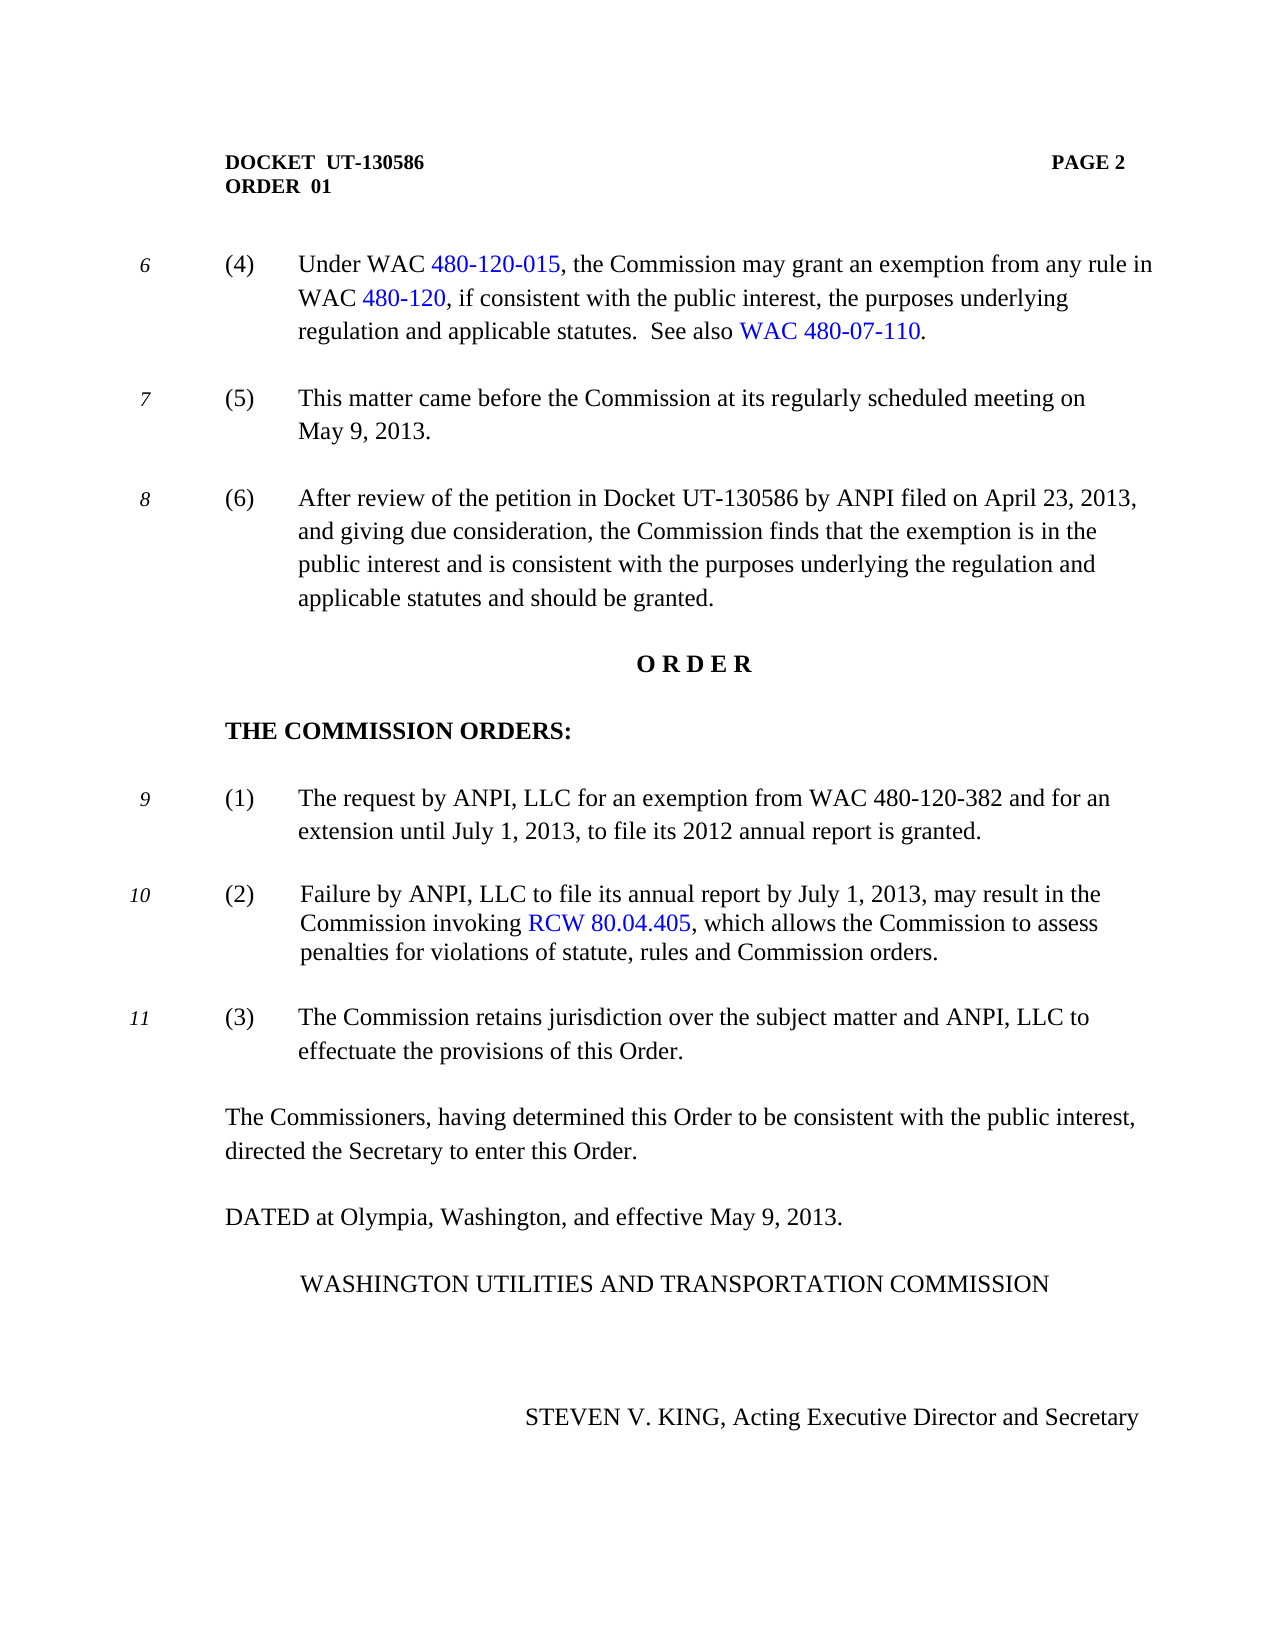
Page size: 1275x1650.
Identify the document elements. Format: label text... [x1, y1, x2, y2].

text UTILITIES AND TRANSPORTATION COMMISSION [225, 1266, 1162, 1299]
subtitle O R D E R [225, 646, 1162, 679]
text THE COMMISSION ORDERS: [150, 713, 1162, 746]
text The Commissioners, having determined this Order to be consistent with the public interest, directed the Secretary to enter this Order. [225, 1099, 1162, 1166]
text STEVEN V. KING, Acting Executive Director and Secretary [450, 1399, 1162, 1432]
text (4) Under WAC 480-120-015, the Commission may grant an exemption from any rule in WAC 480-120, if consistent with the public interest, the purposes underlying regulation and applicable statutes. See also WAC 480-07-110. [150, 246, 1162, 346]
